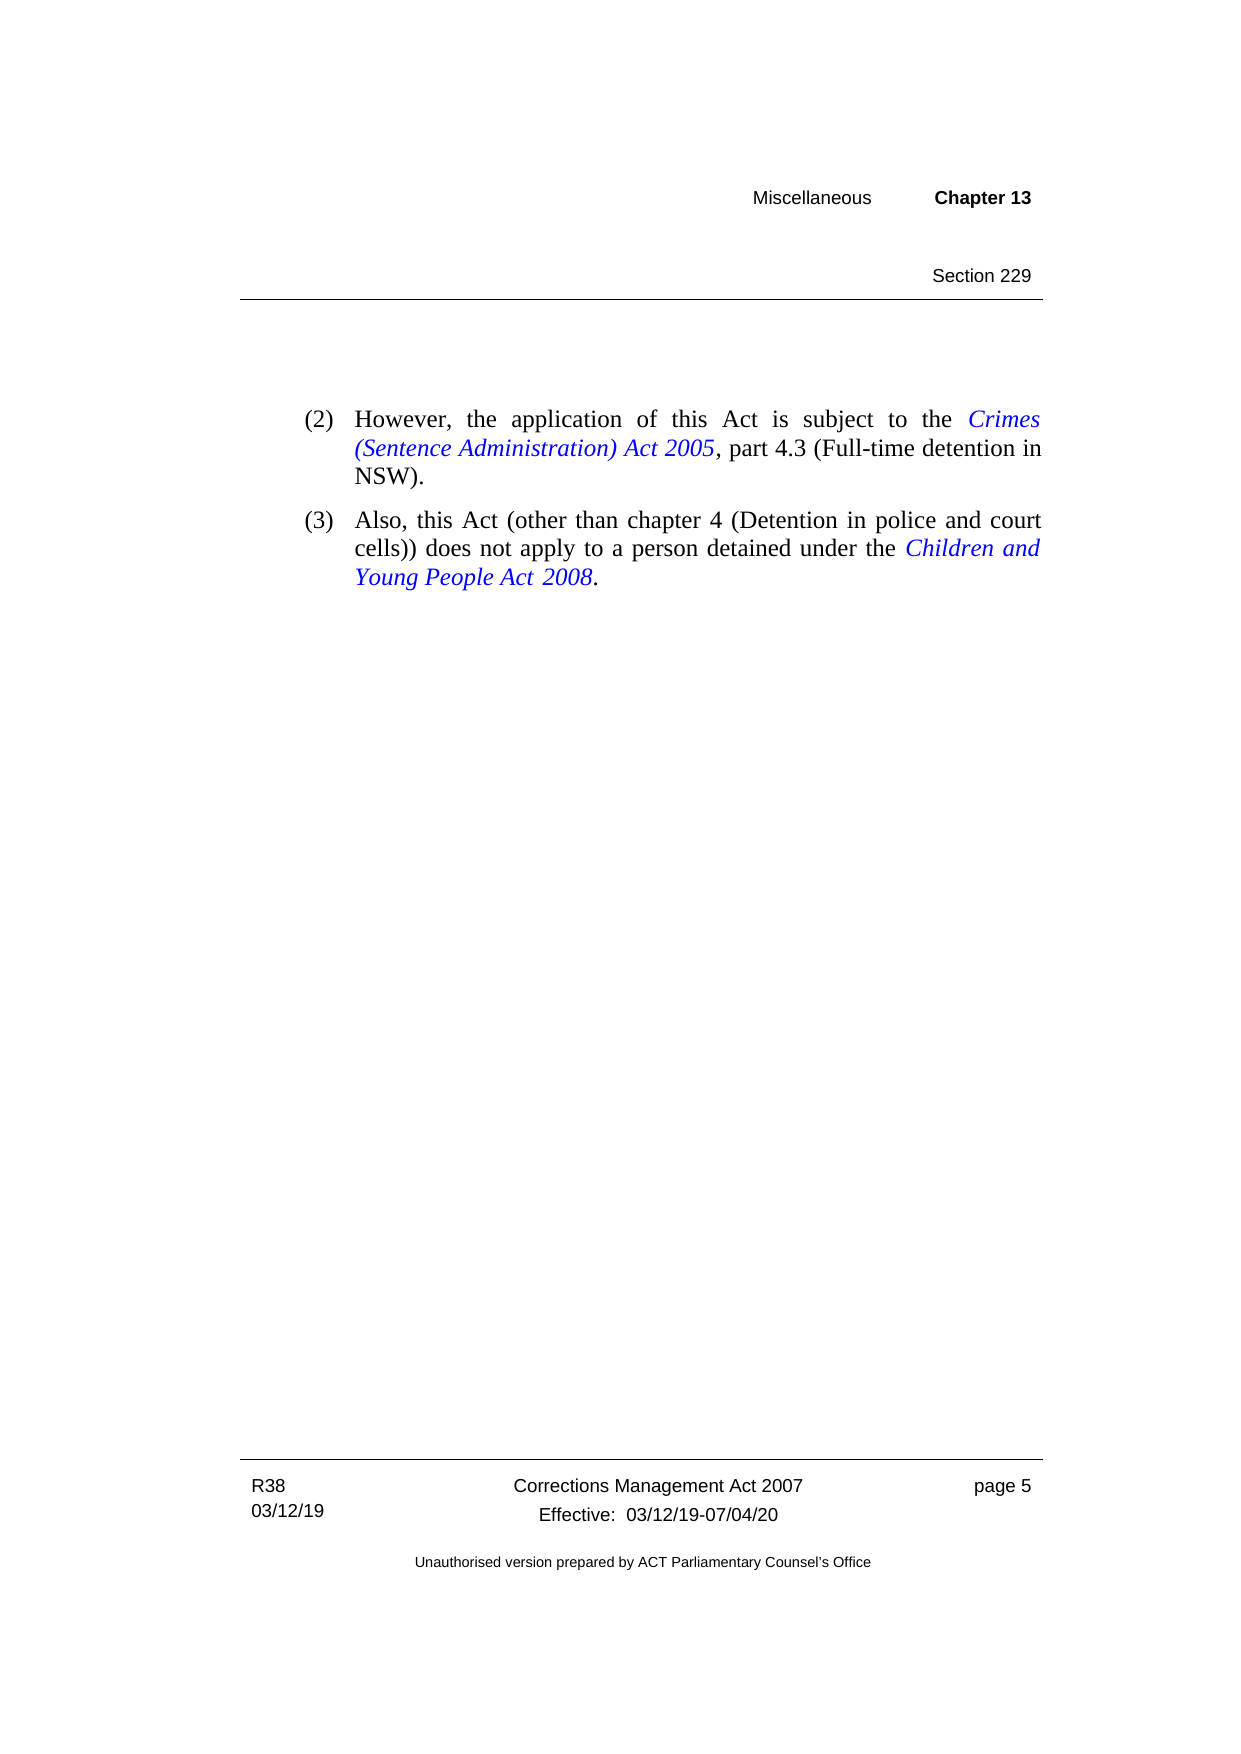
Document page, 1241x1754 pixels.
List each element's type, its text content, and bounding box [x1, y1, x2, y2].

text (3) Also, this Act (other than chapter 4 (Detention in police and court cells)) does not apply to a person detained under the Children and Young People Act 2008. [240, 505, 1042, 591]
text (2) However, the application of this Act is subject to the Crimes (Sentence Administration) Act 2005, part 4.3 (Full-time detention in NSW). [240, 404, 1042, 490]
